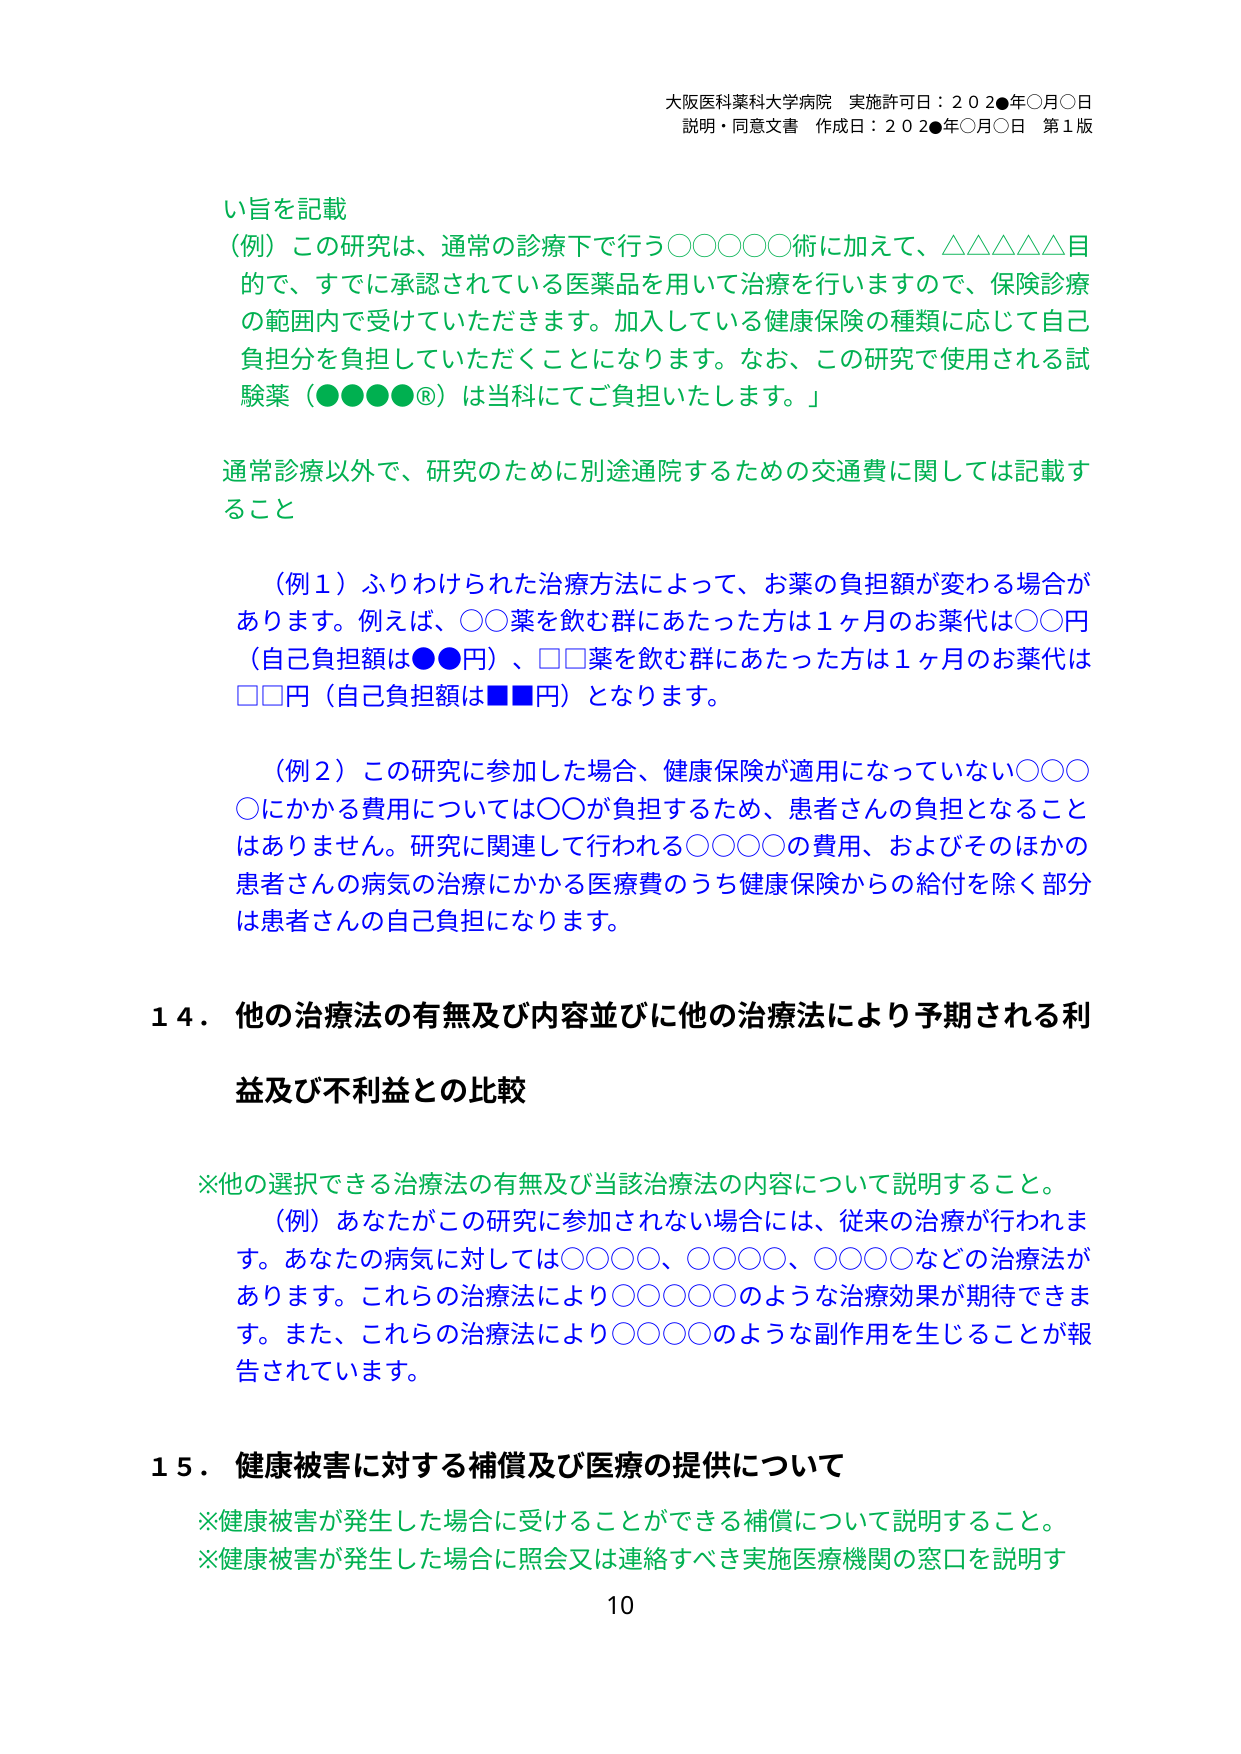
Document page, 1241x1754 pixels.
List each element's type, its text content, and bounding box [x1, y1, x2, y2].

list 他の治療法の有無及び内容並びに他の治療法により予期される利益及び不利益との比較 [148, 976, 1092, 1126]
text 通常診療以外で、研究のために別途通院するための交通費に関しては記載すること [223, 451, 1092, 526]
list 健康被害に対する補償及び医療の提供について [148, 1426, 1092, 1501]
text ※他の選択できる治療法の有無及び当該治療法の内容について説明すること。 [148, 1164, 1092, 1201]
text （例）この研究は、通常の診療下で行う◯◯◯◯◯術に加えて、△△△△△目的で、すでに承認されている医薬品を用いて治療を行いますので、保険診療の範囲内で受けていただきます。加入している健康保険の種類に応じて自己負担分を負担していただくことになります。なお、この研究で使用される試験薬（●●●●®）は当科にてご負担いたします。」 [215, 226, 1092, 414]
text ※健康被害が発生した場合に受けることができる補償について説明すること。 [148, 1501, 1092, 1539]
text ※健康被害が発生した場合に照会又は連絡すべき実施医療機関の窓口を説明す [148, 1539, 1092, 1576]
text い旨を記載 [223, 189, 1092, 226]
text （例）あなたがこの研究に参加されない場合には、従来の治療が行われます。あなたの病気に対しては○○○○、○○○○、○○○○などの治療法があります。これらの治療法により○○○○○のような治療効果が期待できます。また、これらの治療法により○○○○のような副作用を生じることが報告されています。 [235, 1201, 1092, 1389]
text （例１）ふりわけられた治療方法によって、お薬の負担額が変わる場合があります。例えば、○○薬を飲む群にあたった方は１ヶ月のお薬代は○○円（自己負担額は●●円）、□□薬を飲む群にあたった方は１ヶ月のお薬代は□□円（自己負担額は■■円）となります。 [235, 564, 1092, 714]
text （例２）この研究に参加した場合、健康保険が適用になっていない○○○○にかかる費用については〇〇が負担するため、患者さんの負担となることはありません。研究に関連して行われる○○○○の費用、およびそのほかの患者さんの病気の治療にかかる医療費のうち健康保険からの給付を除く部分は患者さんの自己負担になります。 [235, 751, 1092, 939]
